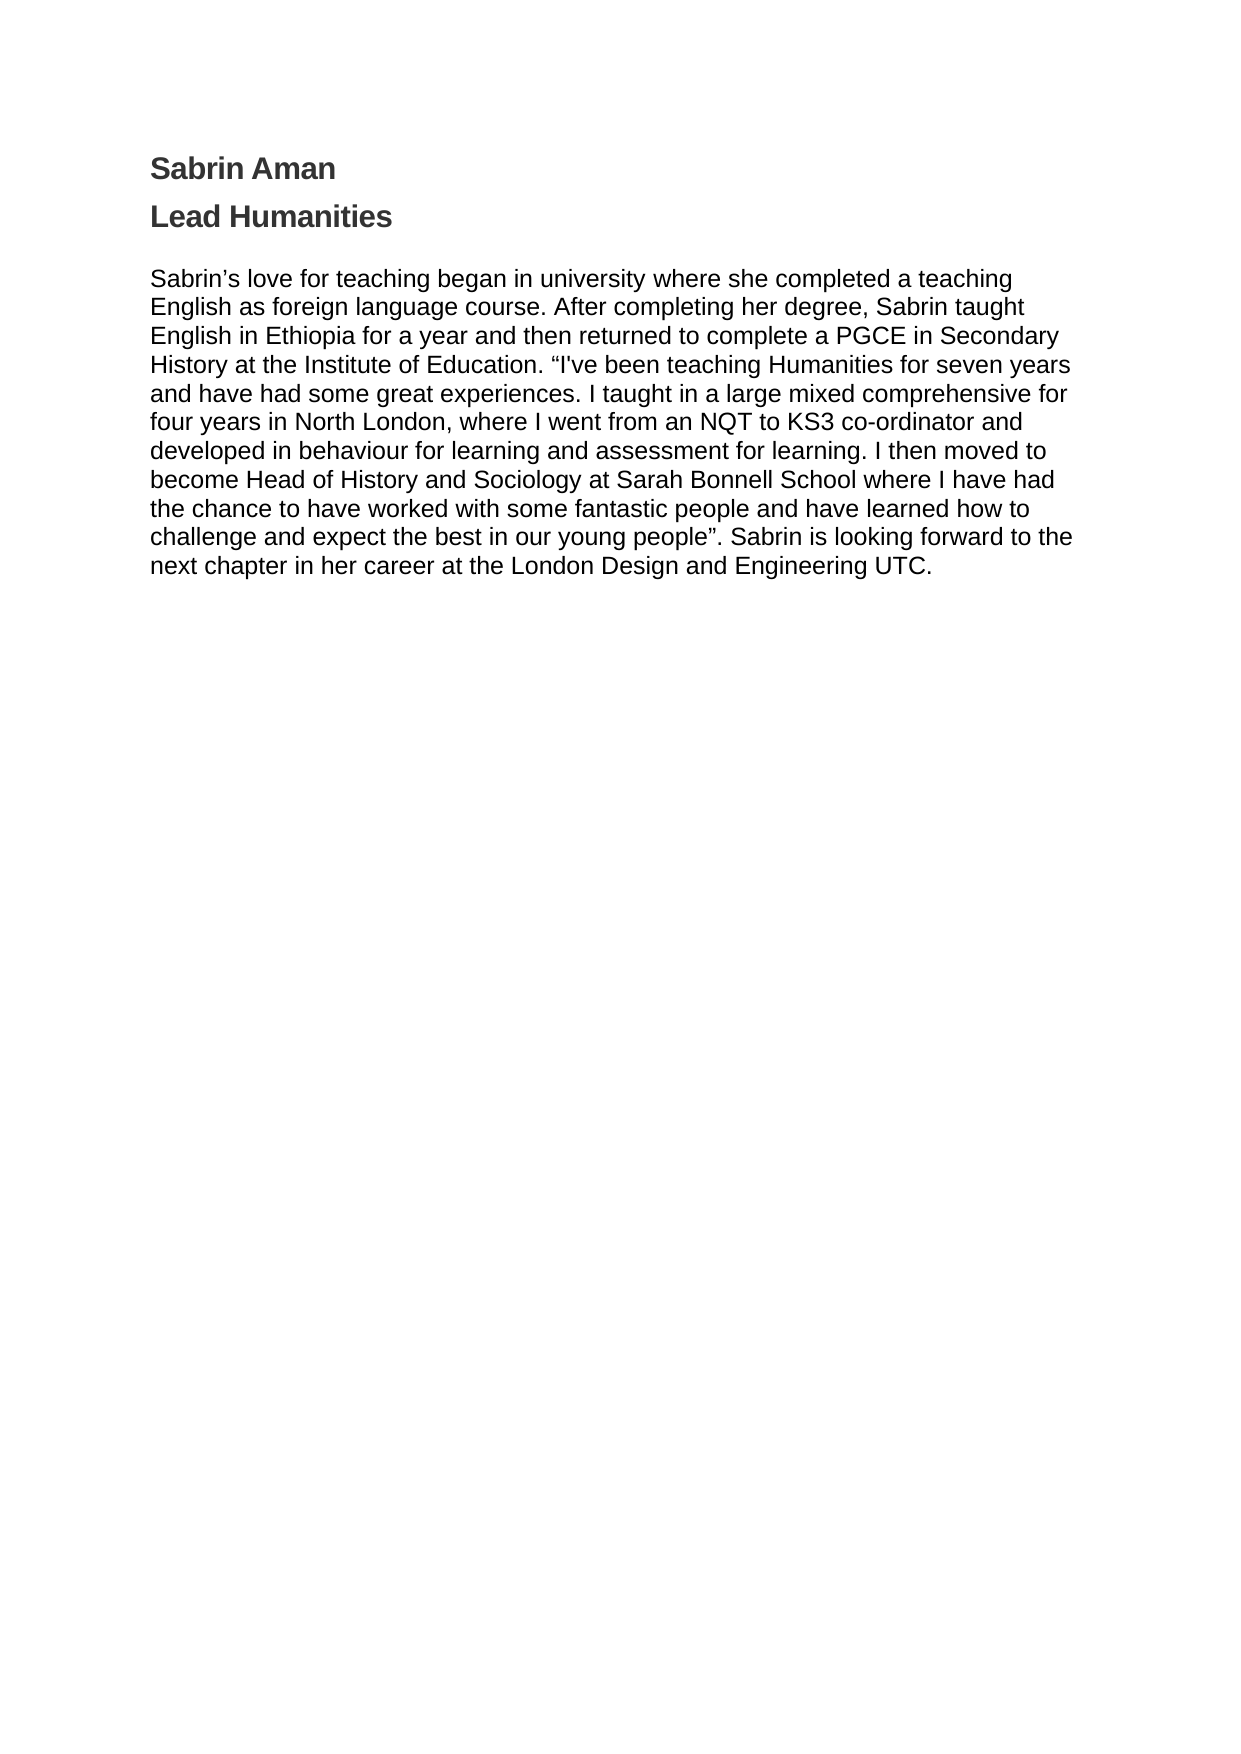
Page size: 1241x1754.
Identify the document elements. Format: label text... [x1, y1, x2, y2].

text Lead Humanities [150, 198, 1090, 234]
text Sabrin Aman [150, 150, 1090, 186]
text Sabrin’s love for teaching began in university where she completed a teaching English as foreign language course. After completing her degree, Sabrin taught English in Ethiopia for a year and then returned to complete a PGCE in Secondary History at the Institute of Education. “I've been teaching Humanities for seven years and have had some great experiences. I taught in a large mixed comprehensive for four years in North London, where I went from an NQT to KS3 co-ordinator and developed in behaviour for learning and assessment for learning. I then moved to become Head of History and Sociology at Sarah Bonnell School where I have had the chance to have worked with some fantastic people and have learned how to challenge and expect the best in our young people”. Sabrin is looking forward to the next chapter in her career at the London Design and Engineering UTC. [150, 263, 1090, 580]
